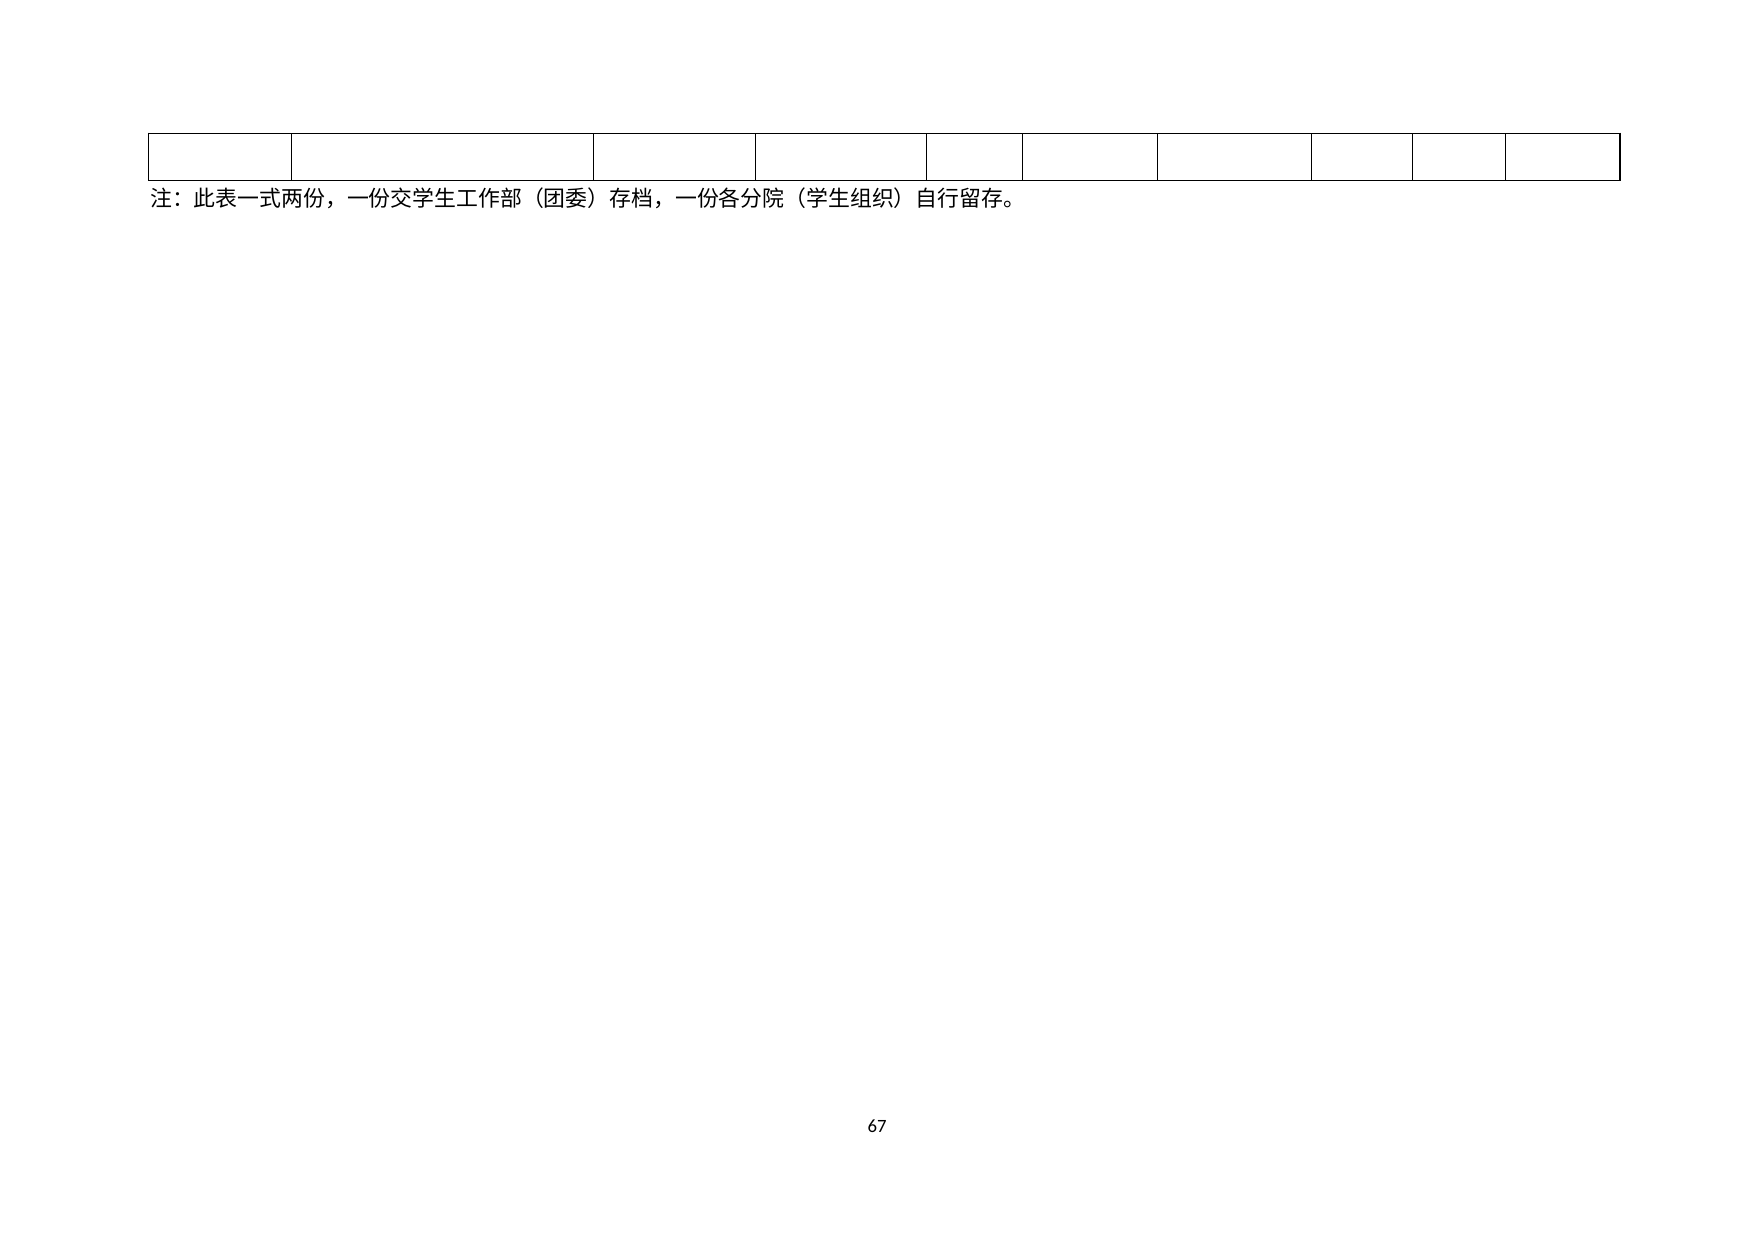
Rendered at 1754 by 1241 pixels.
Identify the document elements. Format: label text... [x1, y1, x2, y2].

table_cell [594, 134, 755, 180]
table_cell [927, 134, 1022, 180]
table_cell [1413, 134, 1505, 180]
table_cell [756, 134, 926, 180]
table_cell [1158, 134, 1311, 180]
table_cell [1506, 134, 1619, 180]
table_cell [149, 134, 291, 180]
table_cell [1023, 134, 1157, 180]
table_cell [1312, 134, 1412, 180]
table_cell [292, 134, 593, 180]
text 注：此表一式两份，一份交学生工作部（团委）存档，一份各分院（学生组织）自行留存。 [150, 181, 1604, 213]
